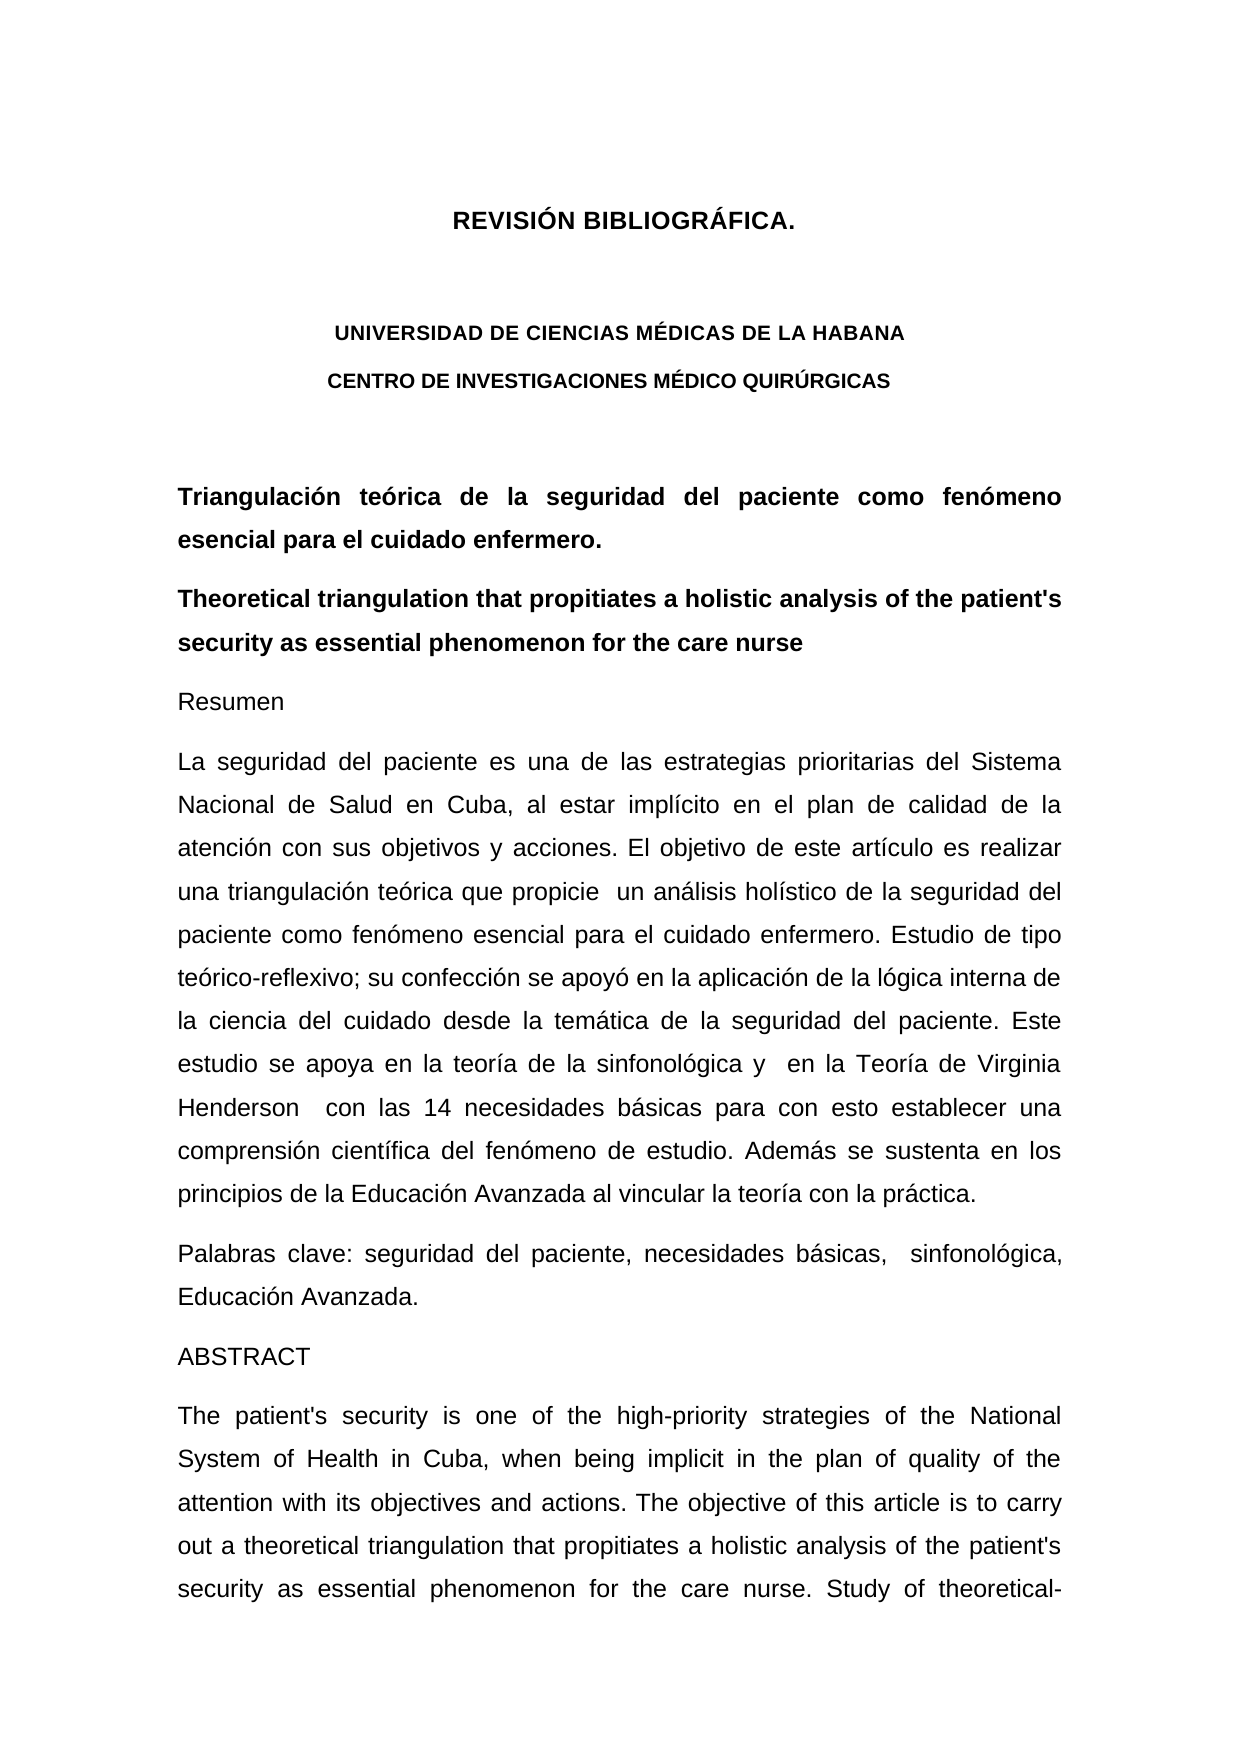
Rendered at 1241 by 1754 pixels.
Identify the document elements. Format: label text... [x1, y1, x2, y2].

text Theoretical triangulation that propitiates a holistic analysis of the patient's security as essential phenomenon for the care nurse [177, 584, 1063, 656]
text ABSTRACT [177, 1342, 1063, 1370]
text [177, 1401, 1063, 1603]
text CENTRO DE INVESTIGACIONES MÉDICO QUIRÚRGICAS [177, 369, 1063, 393]
text Universidad de ciencias médicas de la habana [177, 321, 1063, 345]
text Revisión bibliográfica. [177, 206, 1063, 235]
text Triangulación teórica de la seguridad del paciente como fenómeno esencial para el cuidado enfermero. [177, 482, 1063, 553]
text La seguridad del paciente es una de las estrategias prioritarias del Sistema Nacional de Salud en Cuba, al estar implícito en el plan de calidad de la atención con sus objetivos y acciones. El objetivo de este artículo es realizar una triangulación teórica que propicie un análisis holístico de la seguridad del paciente como fenómeno esencial para el cuidado enfermero. Estudio de tipo teórico-reflexivo; su confección se apoyó en la aplicación de la lógica interna de la ciencia del cuidado desde la temática de la seguridad del paciente. Este estudio se apoya en la teoría de la sinfonológica y en la Teoría de Virginia Henderson con las 14 necesidades básicas para con esto establecer una comprensión científica del fenómeno de estudio. Además se sustenta en los principios de la Educación Avanzada al vincular la teoría con la práctica. [177, 747, 1063, 1208]
text Palabras clave: seguridad del paciente, necesidades básicas, sinfonológica, Educación Avanzada. [177, 1239, 1063, 1311]
text Resumen [177, 687, 1063, 716]
